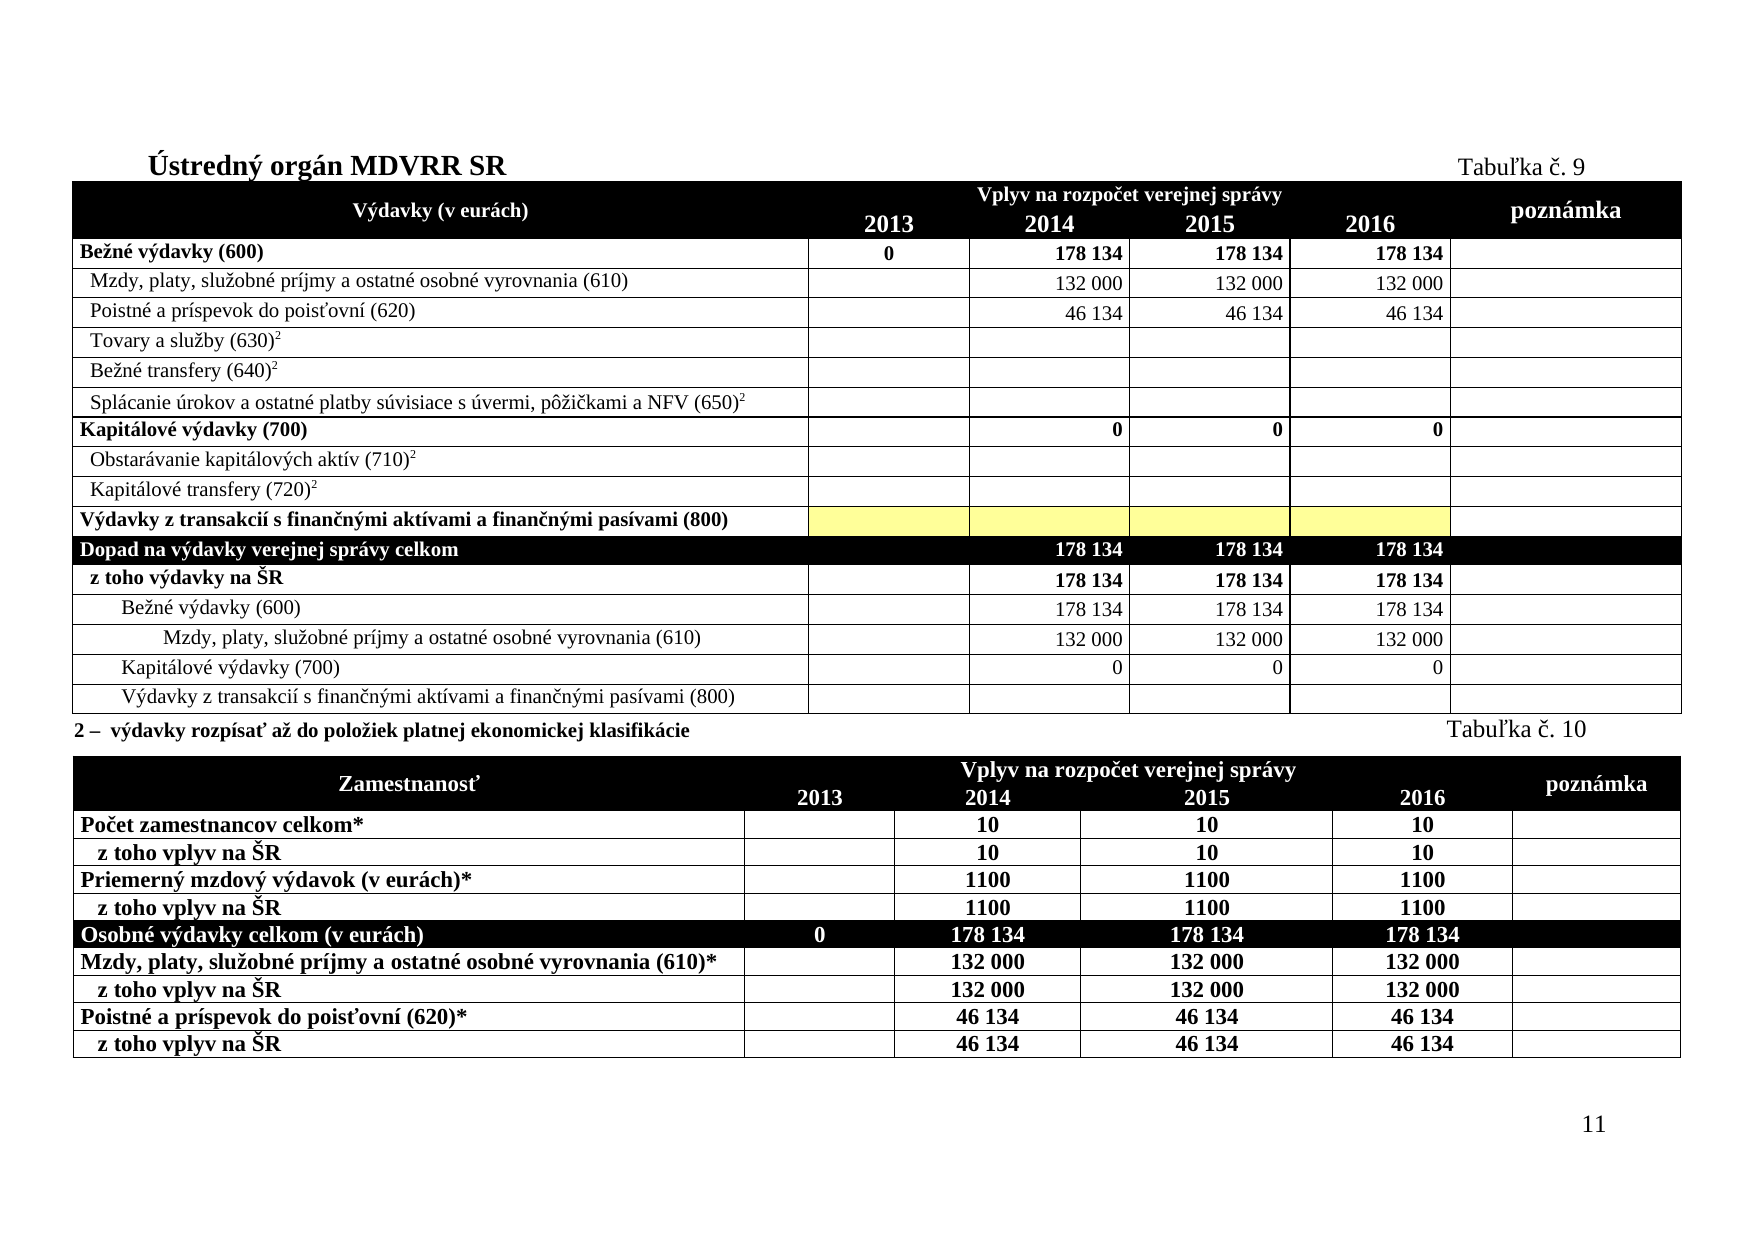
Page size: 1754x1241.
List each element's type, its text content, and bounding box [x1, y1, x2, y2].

table_cell [1451, 537, 1681, 565]
table_cell 178 134 [970, 239, 1129, 267]
table_cell Kapitálové výdavky (700) [73, 655, 808, 683]
table_cell 178 134 [1333, 921, 1512, 947]
table_cell [745, 1003, 894, 1029]
table_cell [1130, 358, 1289, 387]
table_cell Kapitálové výdavky (700) [73, 418, 808, 446]
table_cell Tovary a služby (630)2 [73, 328, 808, 357]
table_cell Splácanie úrokov a ostatné platby súvisiace s úvermi, pôžičkami a NFV (650)2 [73, 388, 808, 416]
table_cell [1130, 477, 1289, 506]
table_cell Výdavky z transakcií s finančnými aktívami a finančnými pasívami (800) [73, 507, 808, 536]
table_cell [970, 507, 1129, 536]
table_cell Mzdy, platy, služobné príjmy a ostatné osobné vyrovnania (610)* [74, 948, 744, 975]
table_cell 132 000 [895, 948, 1080, 975]
table_cell [1451, 477, 1681, 506]
table_cell [1451, 685, 1681, 713]
table_cell [1513, 921, 1680, 947]
table_cell [1130, 447, 1289, 476]
table_header Výdavky (v eurách) [73, 182, 808, 238]
table_cell 178 134 [1130, 239, 1289, 267]
table_cell 2013 [809, 209, 969, 238]
table_cell [809, 477, 969, 506]
table_cell 10 [1081, 811, 1332, 838]
table_cell Osobné výdavky celkom (v eurách) [74, 921, 744, 947]
table_cell Mzdy, platy, služobné príjmy a ostatné osobné vyrovnania (610) [73, 625, 808, 654]
table_cell 10 [895, 811, 1080, 838]
table_cell [1451, 298, 1681, 327]
table_cell 10 [1333, 811, 1512, 838]
table_cell [809, 655, 969, 683]
table_cell 46 134 [1333, 1003, 1512, 1029]
table_cell Bežné výdavky (600) [73, 239, 808, 267]
table_cell z toho vplyv na ŠR [74, 894, 744, 920]
table_cell [809, 537, 969, 565]
table_cell [1451, 595, 1681, 624]
table_cell 46 134 [970, 298, 1129, 327]
table_cell [809, 507, 969, 536]
table_cell 132 000 [1130, 269, 1289, 297]
table_header Vplyv na rozpočet verejnej správy [809, 182, 1450, 208]
table_cell 0 [1130, 655, 1289, 683]
table_cell [809, 685, 969, 713]
table_cell 1100 [895, 866, 1080, 892]
table_cell [1451, 655, 1681, 683]
table_header poznámka [1451, 182, 1681, 238]
table_cell [970, 358, 1129, 387]
table_cell [1130, 328, 1289, 357]
table_cell 0 [809, 239, 969, 267]
table_cell 132 000 [1291, 269, 1450, 297]
table_cell [1513, 1003, 1680, 1029]
table_header Vplyv na rozpočet verejnej správy [745, 757, 1512, 783]
table_cell z toho vplyv na ŠR [74, 839, 744, 865]
table_cell [1451, 418, 1681, 446]
table_cell [809, 358, 969, 387]
table_cell [1451, 239, 1681, 267]
table_cell Bežné transfery (640)2 [73, 358, 808, 387]
table_cell [1451, 625, 1681, 654]
table_cell 2014 [895, 784, 1080, 810]
table_cell [809, 269, 969, 297]
table_cell 2015 [1130, 209, 1289, 238]
table_cell [1513, 811, 1680, 838]
table_cell 178 134 [1130, 565, 1289, 594]
table_cell 2014 [970, 209, 1129, 238]
table_cell 132 000 [895, 976, 1080, 1002]
table_cell 0 [970, 655, 1129, 683]
table_cell 132 000 [1081, 948, 1332, 975]
table_cell [1513, 866, 1680, 892]
table_cell 178 134 [970, 595, 1129, 624]
table_cell [1130, 507, 1289, 536]
text Ústredný orgán MDVRR SR Tabuľka č. 9 [148, 148, 1606, 181]
table_cell Bežné výdavky (600) [73, 595, 808, 624]
table_cell [809, 595, 969, 624]
table_cell 0 [1130, 418, 1289, 446]
table_cell 0 [1291, 655, 1450, 683]
table_cell [1291, 447, 1450, 476]
table_cell [1130, 685, 1289, 713]
table_cell 132 000 [970, 625, 1129, 654]
table_cell 1100 [1333, 894, 1512, 920]
table_cell [970, 685, 1129, 713]
table_cell Výdavky z transakcií s finančnými aktívami a finančnými pasívami (800) [73, 685, 808, 713]
table_cell 178 134 [1081, 921, 1332, 947]
table_cell z toho vplyv na ŠR [74, 1031, 744, 1057]
table_cell [1513, 839, 1680, 865]
table_cell [745, 1031, 894, 1057]
table_cell 0 [970, 418, 1129, 446]
table_cell Kapitálové transfery (720)2 [73, 477, 808, 506]
table_cell 178 134 [1291, 239, 1450, 267]
table_cell 132 000 [1081, 976, 1332, 1002]
table_cell [745, 811, 894, 838]
table_cell 46 134 [895, 1031, 1080, 1057]
table_cell [1130, 388, 1289, 416]
table_cell 1100 [1081, 866, 1332, 892]
table_cell [809, 298, 969, 327]
table_cell [1513, 894, 1680, 920]
table_cell [745, 948, 894, 975]
table_cell [1291, 328, 1450, 357]
table_cell 178 134 [895, 921, 1080, 947]
table_cell 46 134 [1130, 298, 1289, 327]
table_cell z toho výdavky na ŠR [73, 565, 808, 594]
table_cell [809, 625, 969, 654]
table_cell 178 134 [1130, 537, 1289, 565]
table_cell Priemerný mzdový výdavok (v eurách)* [74, 866, 744, 892]
table_cell [809, 418, 969, 446]
table_cell 132 000 [1333, 976, 1512, 1002]
table_cell 0 [1291, 418, 1450, 446]
table_cell 10 [1081, 839, 1332, 865]
table_cell 178 134 [970, 537, 1129, 565]
table_cell [1291, 388, 1450, 416]
table_cell 178 134 [1291, 537, 1450, 565]
table_cell 2016 [1291, 209, 1450, 238]
table_cell [745, 839, 894, 865]
table_cell 46 134 [1081, 1031, 1332, 1057]
table_cell [809, 565, 969, 594]
table_header Zamestnanosť [74, 757, 744, 810]
table_cell 132 000 [970, 269, 1129, 297]
table_cell 178 134 [1130, 595, 1289, 624]
table_cell 178 134 [970, 565, 1129, 594]
table_cell 10 [895, 839, 1080, 865]
table_cell 10 [1333, 839, 1512, 865]
table_cell z toho vplyv na ŠR [74, 976, 744, 1002]
table_cell Poistné a príspevok do poisťovní (620)* [74, 1003, 744, 1029]
table_cell [1451, 447, 1681, 476]
table_cell Mzdy, platy, služobné príjmy a ostatné osobné vyrovnania (610) [73, 269, 808, 297]
table_header poznámka [1513, 757, 1680, 810]
table_cell [1451, 565, 1681, 594]
table_cell 178 134 [1291, 595, 1450, 624]
table_cell [1451, 358, 1681, 387]
table_cell [809, 447, 969, 476]
table_cell 46 134 [1081, 1003, 1332, 1029]
table_cell [1451, 388, 1681, 416]
table_cell [809, 388, 969, 416]
table_cell [970, 447, 1129, 476]
table_cell 2013 [745, 784, 894, 810]
table_cell [1451, 269, 1681, 297]
table_cell 132 000 [1333, 948, 1512, 975]
table_cell Obstarávanie kapitálových aktív (710)2 [73, 447, 808, 476]
table_cell 132 000 [1291, 625, 1450, 654]
table_cell 0 [745, 921, 894, 947]
table_cell [970, 328, 1129, 357]
table_cell 1100 [1081, 894, 1332, 920]
text 2 – výdavky rozpísať až do položiek platnej ekonomickej klasifikácie Tabuľka č. 10 [74, 714, 1606, 743]
table_cell Poistné a príspevok do poisťovní (620) [73, 298, 808, 327]
table_cell Počet zamestnancov celkom* [74, 811, 744, 838]
table_cell [745, 976, 894, 1002]
table_cell [970, 477, 1129, 506]
table_cell [1291, 358, 1450, 387]
table_cell [970, 388, 1129, 416]
table_cell 2015 [1081, 784, 1332, 810]
table_cell 2016 [1333, 784, 1512, 810]
table_cell 178 134 [1291, 565, 1450, 594]
table_cell 46 134 [1333, 1031, 1512, 1057]
table_cell 1100 [895, 894, 1080, 920]
table_cell [1291, 507, 1450, 536]
table_cell [1513, 976, 1680, 1002]
table_cell [1513, 948, 1680, 975]
table_cell [1513, 1031, 1680, 1057]
table_cell [809, 328, 969, 357]
table_cell Dopad na výdavky verejnej správy celkom [73, 537, 808, 565]
table_cell 46 134 [895, 1003, 1080, 1029]
table_cell [1451, 328, 1681, 357]
table_cell 1100 [1333, 866, 1512, 892]
table_cell [745, 894, 894, 920]
table_cell [745, 866, 894, 892]
table_cell [1451, 507, 1681, 536]
table_cell 46 134 [1291, 298, 1450, 327]
table_cell 132 000 [1130, 625, 1289, 654]
table_cell [1291, 477, 1450, 506]
table_cell [1291, 685, 1450, 713]
